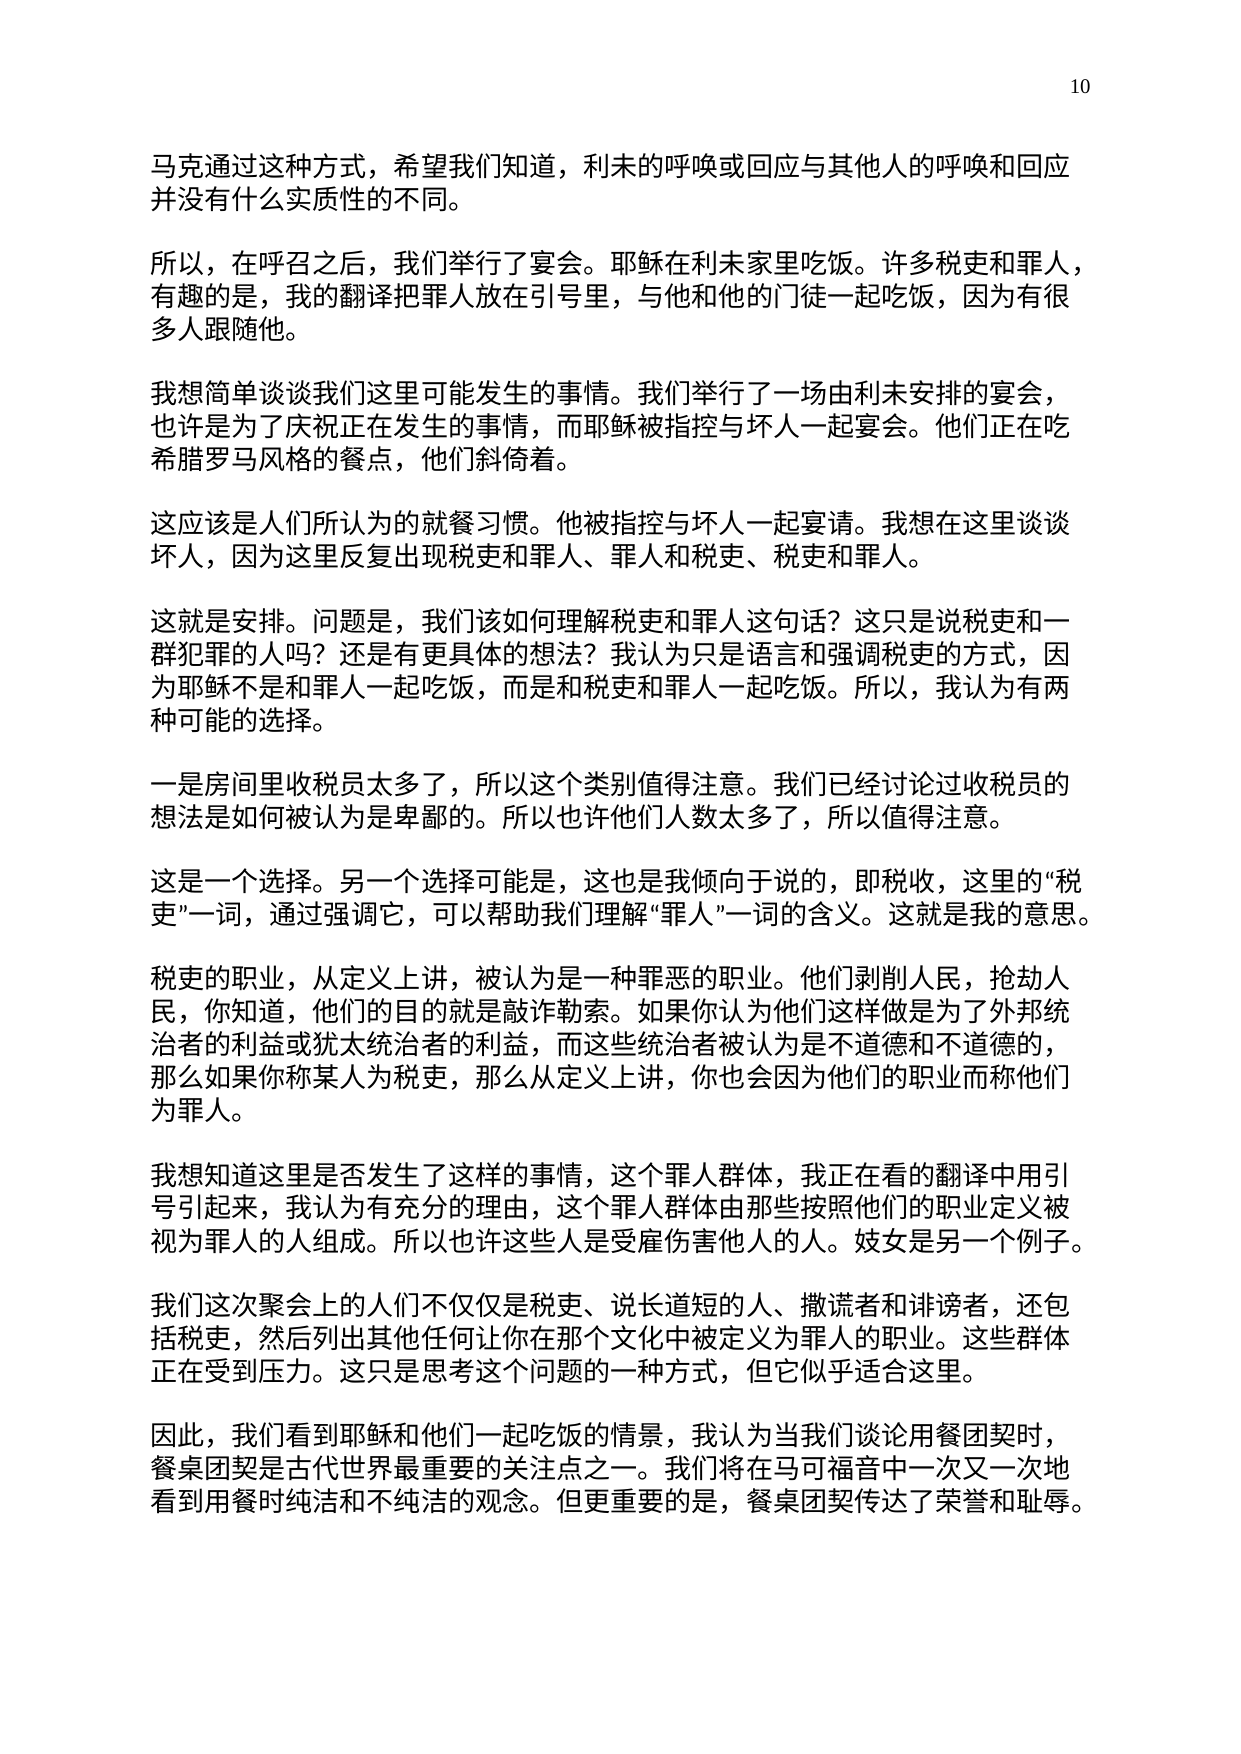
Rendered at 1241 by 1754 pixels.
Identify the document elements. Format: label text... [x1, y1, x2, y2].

text 我们这次聚会上的人们不仅仅是税吏、说长道短的人、撒谎者和诽谤者，还包括税吏，然后列出其他任何让你在那个文化中被定义为罪人的职业。这些群体正在受到压力。这只是思考这个问题的一种方式，但它似乎适合这里。 [150, 1289, 1090, 1388]
text 所以，在呼召之后，我们举行了宴会。耶稣在利未家里吃饭。许多税吏和罪人，有趣的是，我的翻译把罪人放在引号里，与他和他的门徒一起吃饭，因为有很多人跟随他。 [150, 247, 1090, 346]
text 我想知道这里是否发生了这样的事情，这个罪人群体，我正在看的翻译中用引号引起来，我认为有充分的理由，这个罪人群体由那些按照他们的职业定义被视为罪人的人组成。所以也许这些人是受雇伤害他人的人。妓女是另一个例子。 [150, 1159, 1090, 1258]
text 这是一个选择。另一个选择可能是，这也是我倾向于说的，即税收，这里的“税吏”一词，通过强调它，可以帮助我们理解“罪人”一词的含义。这就是我的意思。 [150, 865, 1090, 931]
text 一是房间里收税员太多了，所以这个类别值得注意。我们已经讨论过收税员的想法是如何被认为是卑鄙的。所以也许他们人数太多了，所以值得注意。 [150, 768, 1090, 834]
text 这就是安排。问题是，我们该如何理解税吏和罪人这句话？这只是说税吏和一群犯罪的人吗？还是有更具体的想法？我认为只是语言和强调税吏的方式，因为耶稣不是和罪人一起吃饭，而是和税吏和罪人一起吃饭。所以，我认为有两种可能的选择。 [150, 605, 1090, 737]
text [150, 150, 1090, 216]
text 我想简单谈谈我们这里可能发生的事情。我们举行了一场由利未安排的宴会，也许是为了庆祝正在发生的事情，而耶稣被指控与坏人一起宴会。他们正在吃希腊罗马风格的餐点，他们斜倚着。 [150, 377, 1090, 476]
text 因此，我们看到耶稣和他们一起吃饭的情景，我认为当我们谈论用餐团契时，餐桌团契是古代世界最重要的关注点之一。我们将在马可福音中一次又一次地看到用餐时纯洁和不纯洁的观念。但更重要的是，餐桌团契传达了荣誉和耻辱。 [150, 1419, 1090, 1518]
text 税吏的职业，从定义上讲，被认为是一种罪恶的职业。他们剥削人民，抢劫人民，你知道，他们的目的就是敲诈勒索。如果你认为他们这样做是为了外邦统治者的利益或犹太统治者的利益，而这些统治者被认为是不道德和不道德的，那么如果你称某人为税吏，那么从定义上讲，你也会因为他们的职业而称他们为罪人。 [150, 962, 1090, 1127]
text 这应该是人们所认为的就餐习惯。他被指控与坏人一起宴请。我想在这里谈谈坏人，因为这里反复出现税吏和罪人、罪人和税吏、税吏和罪人。 [150, 508, 1090, 574]
